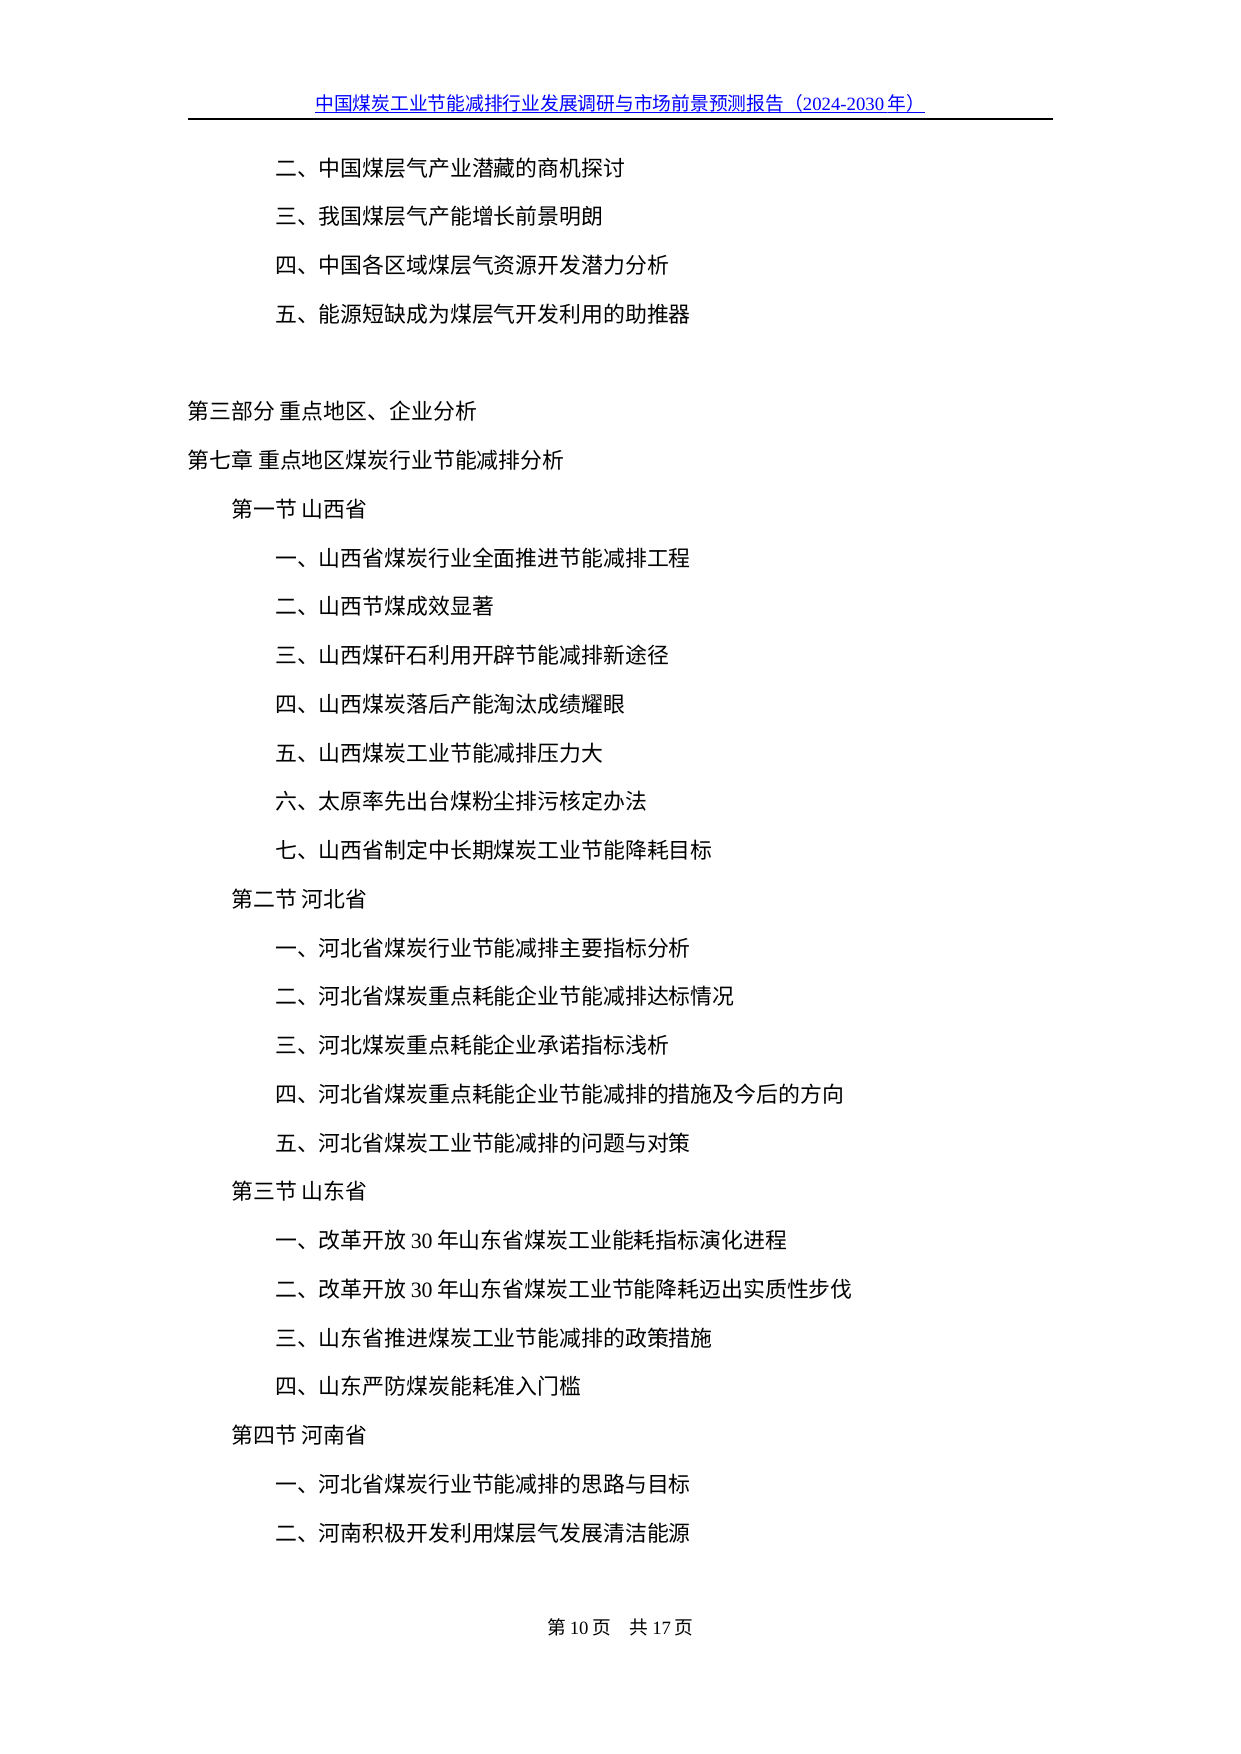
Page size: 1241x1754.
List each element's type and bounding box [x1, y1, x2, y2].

text [187, 150, 1053, 1548]
